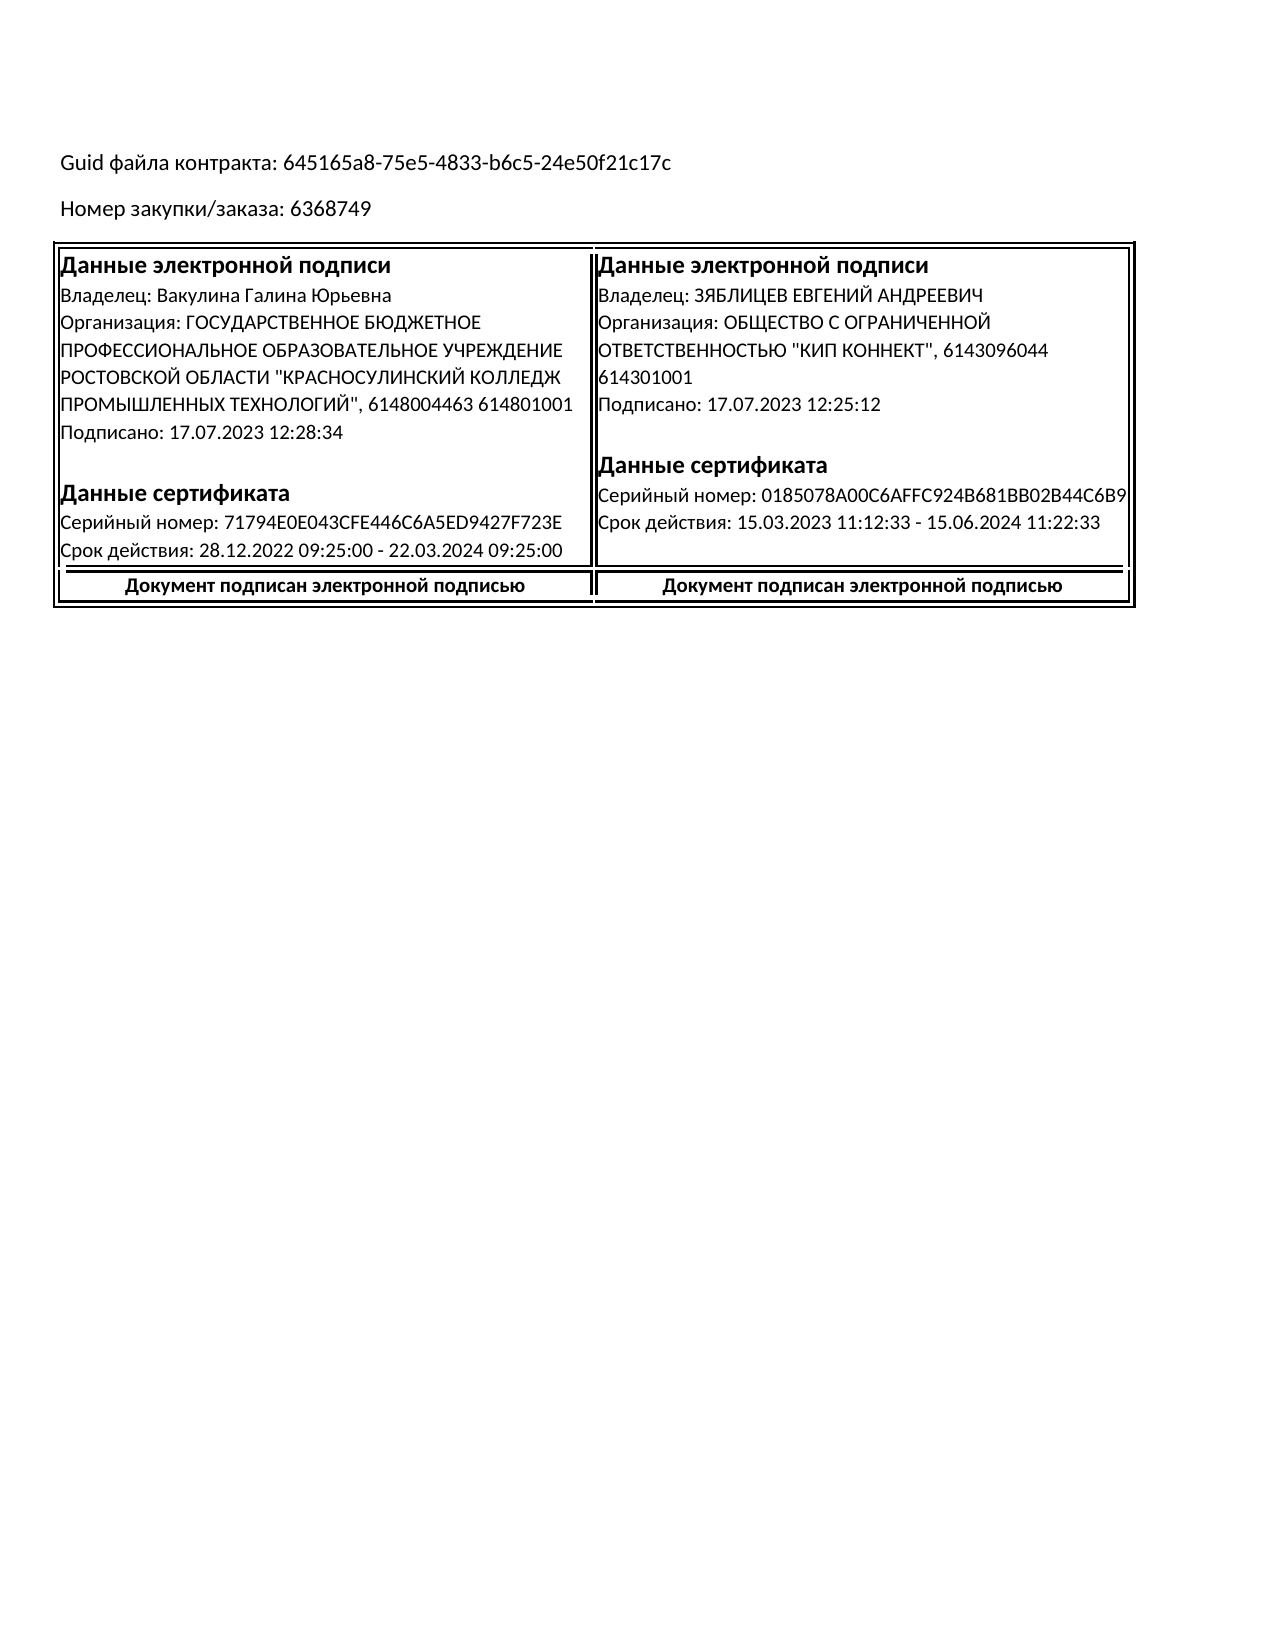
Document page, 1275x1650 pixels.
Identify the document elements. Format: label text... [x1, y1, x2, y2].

table_header Данные электронной подписи Владелец: ЗЯБЛИЦЕВ ЕВГЕНИЙ АНДРЕЕВИЧ Организация: ОБЩЕСТВО С ОГРАНИЧЕННОЙ ОТВЕТСТВЕННОСТЬЮ "КИП КОННЕКТ", 6143096044 614301001 Подписано: 17.07.2023 12:25:12 Данные сертификата Серийный номер: 0185078A00C6AFFC924B681BB02B44C6B9 Срок действия: 15.03.2023 11:12:33 - 15.06.2024 11:22:33 [594, 244, 1132, 565]
text Номер закупки/заказа: 6368749 [60, 194, 1127, 222]
table_cell Документ подписан электронной подписью [56, 565, 594, 600]
table_header Данные электронной подписи Владелец: Вакулина Галина Юрьевна Организация: ГОСУДАРСТВЕННОЕ БЮДЖЕТНОЕ ПРОФЕССИОНАЛЬНОЕ ОБРАЗОВАТЕЛЬНОЕ УЧРЕЖДЕНИЕ РОСТОВСКОЙ ОБЛАСТИ "КРАСНОСУЛИНСКИЙ КОЛЛЕДЖ ПРОМЫШЛЕННЫХ ТЕХНОЛОГИЙ", 6148004463 614801001 Подписано: 17.07.2023 12:28:34 Данные сертификата Серийный номер: 71794E0E043CFE446C6A5ED9427F723E Срок действия: 28.12.2022 09:25:00 - 22.03.2024 09:25:00 [56, 244, 594, 565]
text Guid файла контракта: 645165a8-75e5-4833-b6c5-24e50f21c17c [60, 148, 1127, 176]
table_cell Документ подписан электронной подписью [594, 565, 1132, 600]
